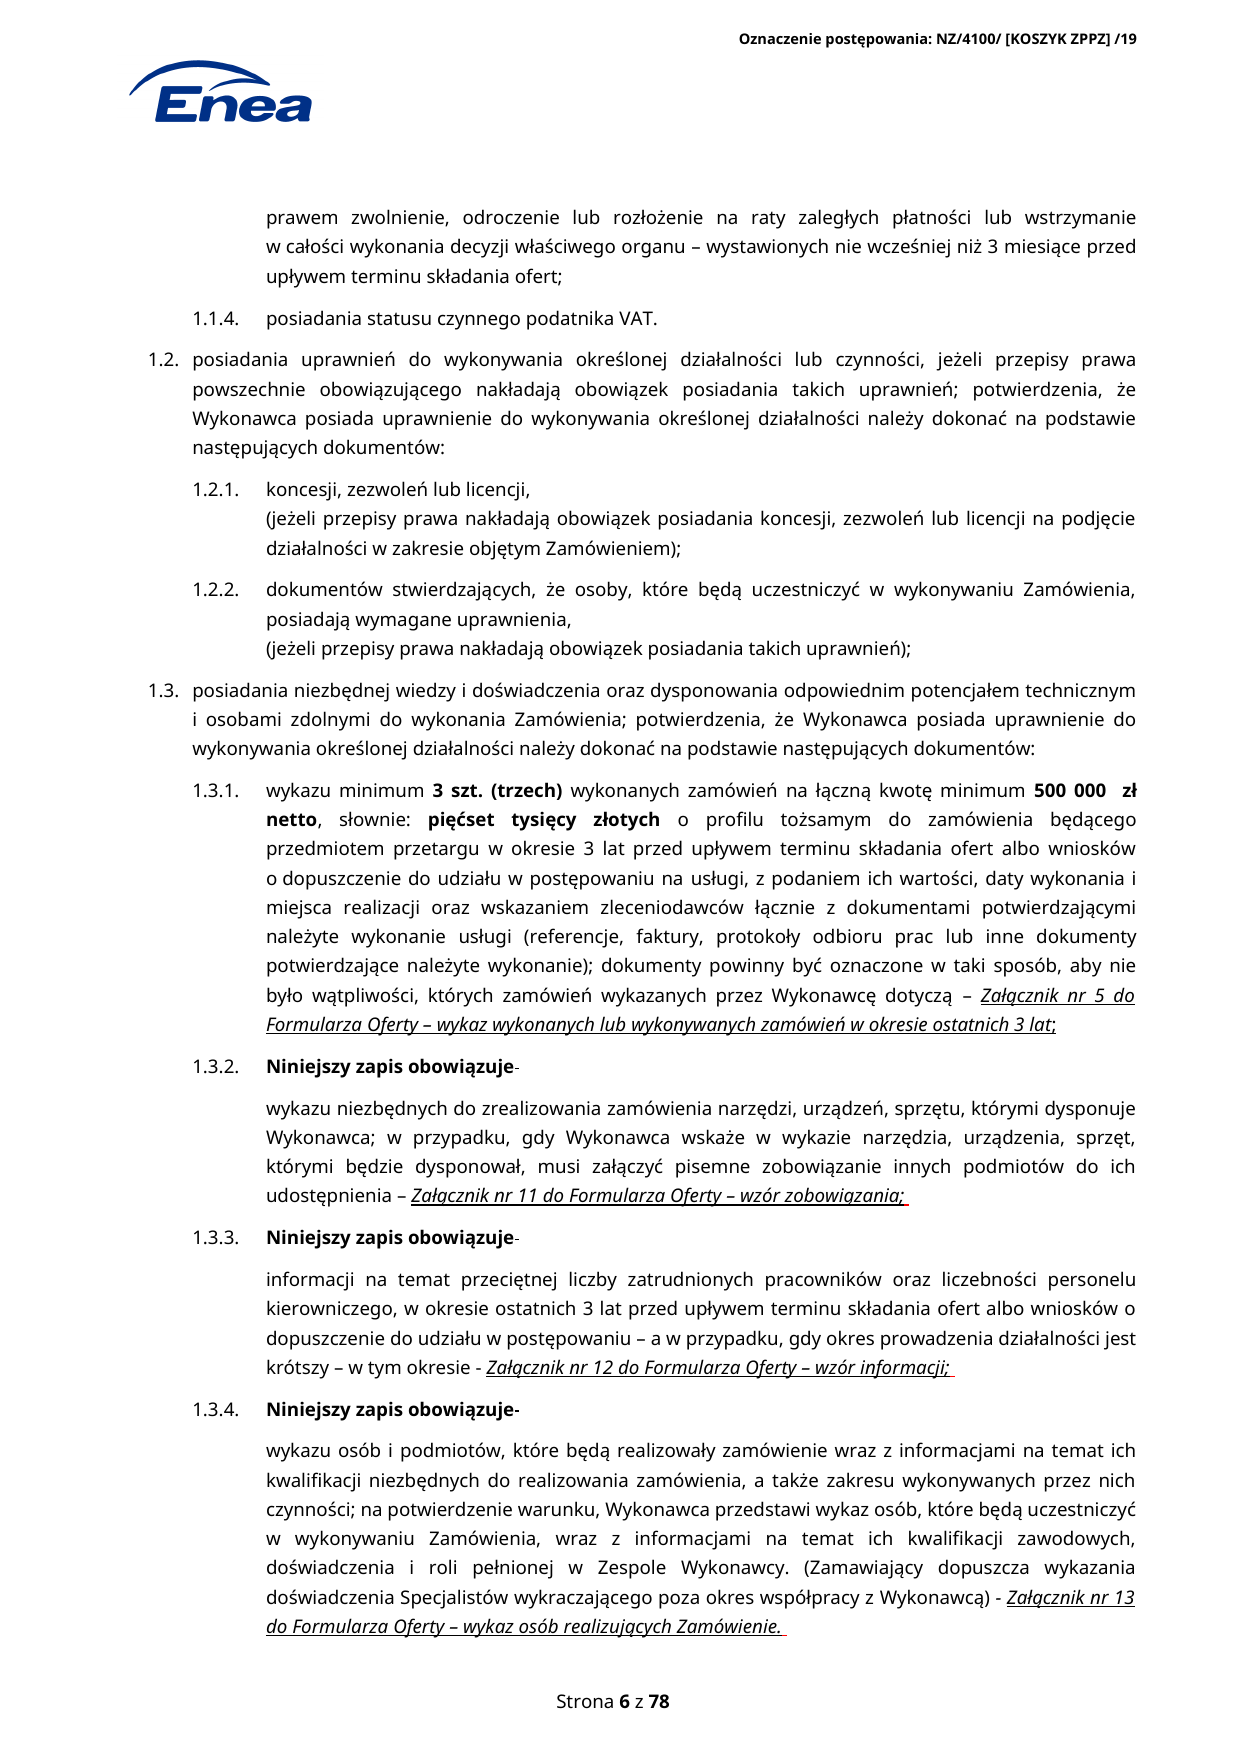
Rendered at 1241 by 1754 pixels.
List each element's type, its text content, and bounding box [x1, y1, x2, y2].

list posiadania statusu czynnego podatnika VAT. [192, 305, 1137, 330]
list koncesji, zezwoleń lub licencji, [192, 476, 1137, 502]
list posiadania uprawnień do wykonywania określonej działalności lub czynności, jeżeli przepisy prawa powszechnie obowiązującego nakładają obowiązek posiadania takich uprawnień; potwierdzenia, że Wykonawca posiada uprawnienie do wykonywania określonej działalności należy dokonać na podstawie następujących dokumentów: [148, 347, 1137, 460]
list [192, 204, 1137, 289]
text wykazu niezbędnych do zrealizowania zamówienia narzędzi, urządzeń, sprzętu, którymi dysponuje Wykonawca; w przypadku, gdy Wykonawca wskaże w wykazie narzędzia, urządzenia, sprzęt, którymi będzie dysponował, musi załączyć pisemne zobowiązanie innych podmiotów do ich udostępnienia – Załącznik nr 11 do Formularza Oferty – wzór zobowiązania; [266, 1095, 1137, 1208]
text (jeżeli przepisy prawa nakładają obowiązek posiadania koncesji, zezwoleń lub licencji na podjęcie działalności w zakresie objętym Zamówieniem); [266, 506, 1137, 560]
list dokumentów stwierdzających, że osoby, które będą uczestniczyć w wykonywaniu Zamówienia, posiadają wymagane uprawnienia, [192, 577, 1137, 631]
text informacji na temat przeciętnej liczby zatrudnionych pracowników oraz liczebności personelu kierowniczego, w okresie ostatnich 3 lat przed upływem terminu składania ofert albo wniosków o dopuszczenie do udziału w postępowaniu – a w przypadku, gdy okres prowadzenia działalności jest krótszy – w tym okresie - Załącznik nr 12 do Formularza Oferty – wzór informacji; [266, 1266, 1137, 1379]
text (jeżeli przepisy prawa nakładają obowiązek posiadania takich uprawnień); [266, 635, 1137, 661]
list wykazu minimum wykonanych zamówień na łączną kwotę minimum 500 000 zł netto, słownie: pięćset tysięcy złotych o profilu tożsamym do zamówienia będącego przedmiotem przetargu w okresie 3 lat przed upływem terminu składania ofert albo wniosków o dopuszczenie do udziału w postępowaniu na , z podaniem ich wartości, daty wykonania i miejsca realizacji oraz wskazaniem zleceniodawców łącznie z dokumentami potwierdzającymi należyte wykonanie (referencje, faktury, protokoły odbioru prac lub inne dokumenty potwierdzające należyte wykonanie); dokumenty powinny być oznaczone w taki sposób, aby nie było wątpliwości, których zamówień wykazanych przez Wykonawcę dotyczą – Załącznik nr 5 do Formularza Oferty – wykaz wykonanych lub wykonywanych zamówień w okresie ostatnich 3 lat; [192, 777, 1137, 1037]
list posiadania niezbędnej wiedzy i doświadczenia oraz dysponowania odpowiednim potencjałem technicznym i osobami zdolnymi do wykonania Zamówienia; potwierdzenia, że Wykonawca posiada uprawnienie do wykonywania określonej działalności należy dokonać na podstawie następujących dokumentów: [148, 677, 1137, 761]
text wykazu osób i podmiotów, które będą realizowały zamówienie wraz z informacjami na temat ich kwalifikacji niezbędnych do realizowania zamówienia, a także zakresu wykonywanych przez nich czynności; na potwierdzenie warunku, Wykonawca przedstawi wykaz osób, które będą uczestniczyć w wykonywaniu Zamówienia, wraz z informacjami na temat ich kwalifikacji zawodowych, doświadczenia i roli pełnionej w Zespole Wykonawcy. (Zamawiający dopuszcza wykazania doświadczenia Specjalistów wykraczającego poza okres współpracy z Wykonawcą) - Załącznik nr 13 do Formularza Oferty – wykaz osób realizujących Zamówienie. [266, 1438, 1137, 1639]
picture [117, 50, 324, 124]
